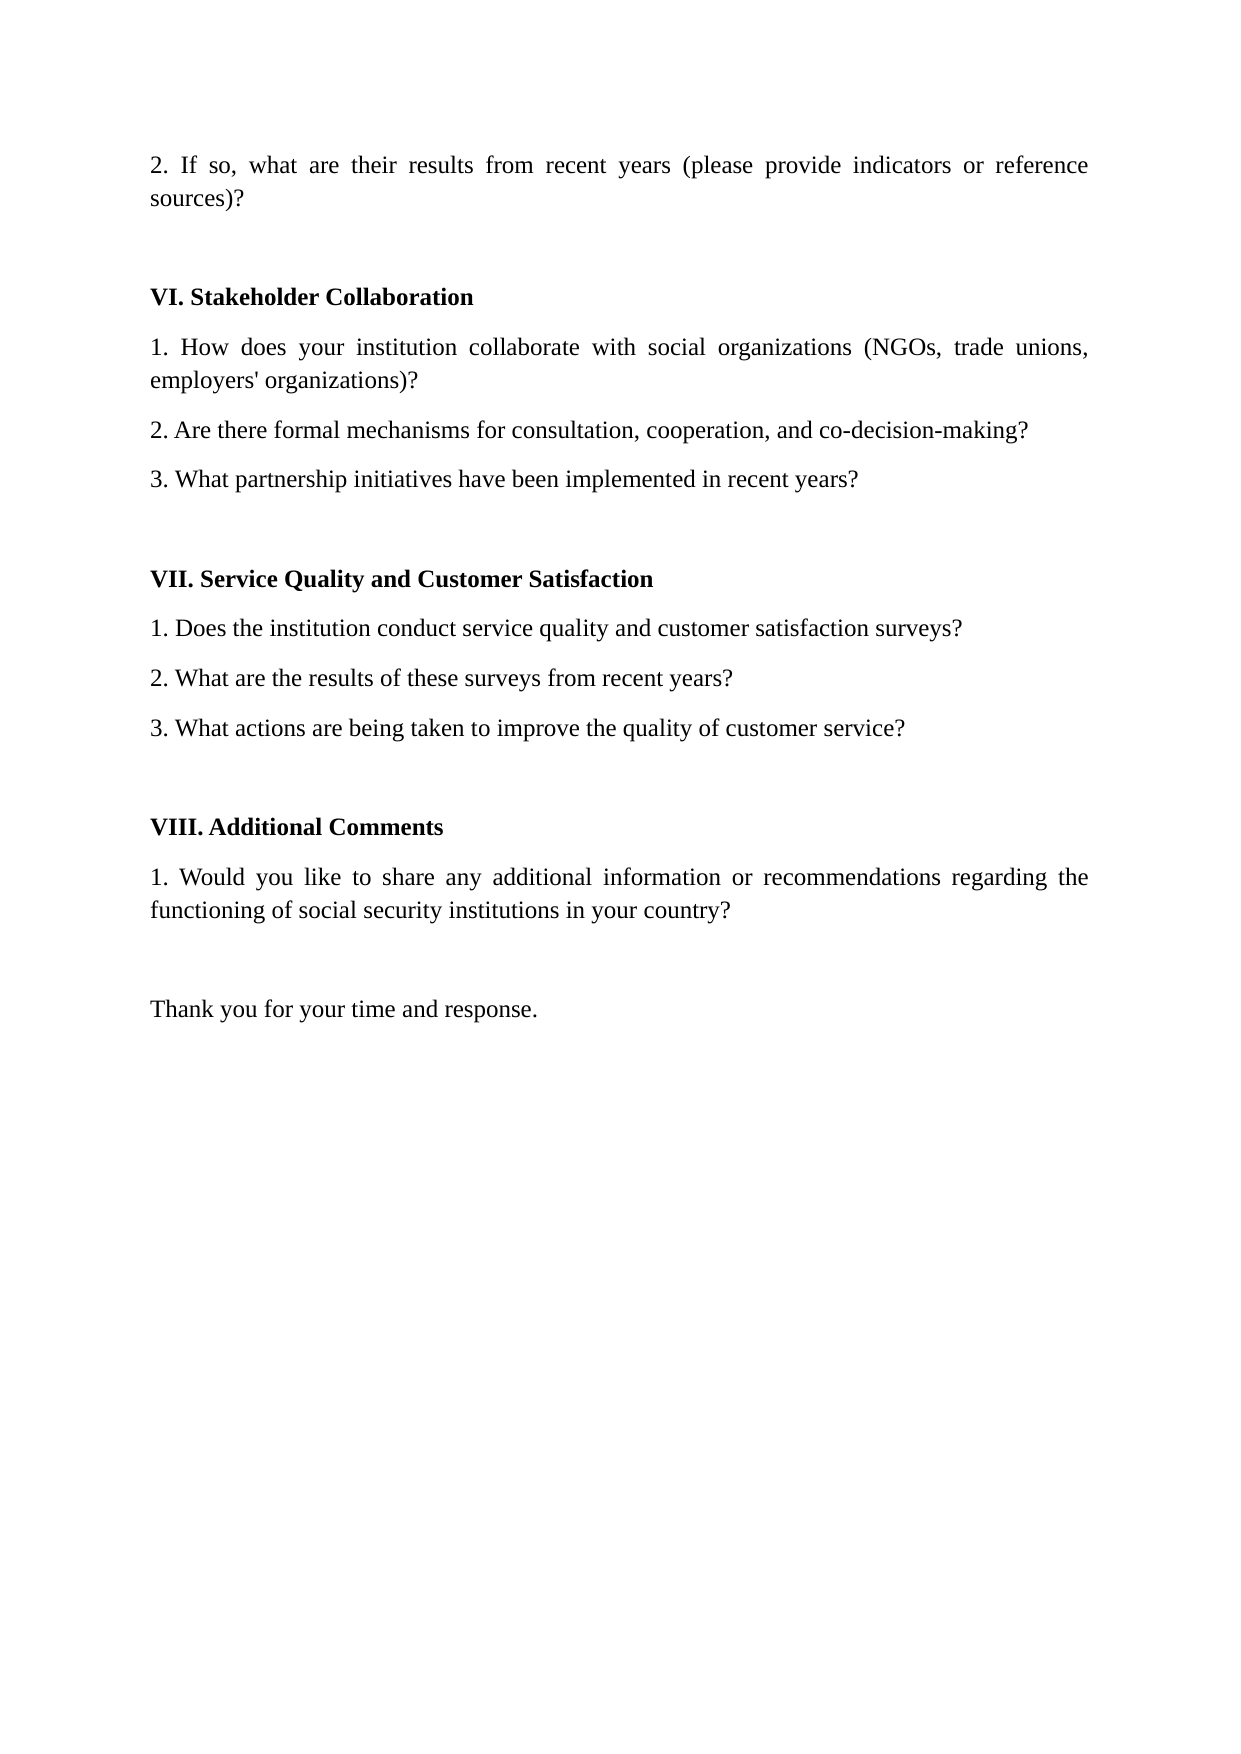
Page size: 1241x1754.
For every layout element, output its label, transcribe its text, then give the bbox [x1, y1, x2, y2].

text 1. Would you like to share any additional information or recommendations regarding the functioning of social security institutions in your country? [150, 862, 1090, 924]
text Thank you for your time and response. [150, 994, 1090, 1023]
text VII. Service Quality and Customer Satisfaction [150, 564, 1090, 593]
text 3. What actions are being taken to improve the quality of customer service? [150, 713, 1090, 742]
text 1. Does the institution conduct service quality and customer satisfaction surveys? [150, 613, 1090, 642]
text VI. Stakeholder Collaboration [150, 282, 1090, 311]
text 1. How does your institution collaborate with social organizations (NGOs, trade unions, employers' organizations)? [150, 332, 1090, 394]
text VIII. Additional Comments [150, 812, 1090, 841]
text 2. What are the results of these surveys from recent years? [150, 663, 1090, 692]
text 2. Are there formal mechanisms for consultation, cooperation, and co-decision-making? [150, 415, 1090, 443]
text 2. If so, what are their results from recent years (please provide indicators or reference sources)? [150, 150, 1090, 212]
text 3. What partnership initiatives have been implemented in recent years? [150, 464, 1090, 493]
